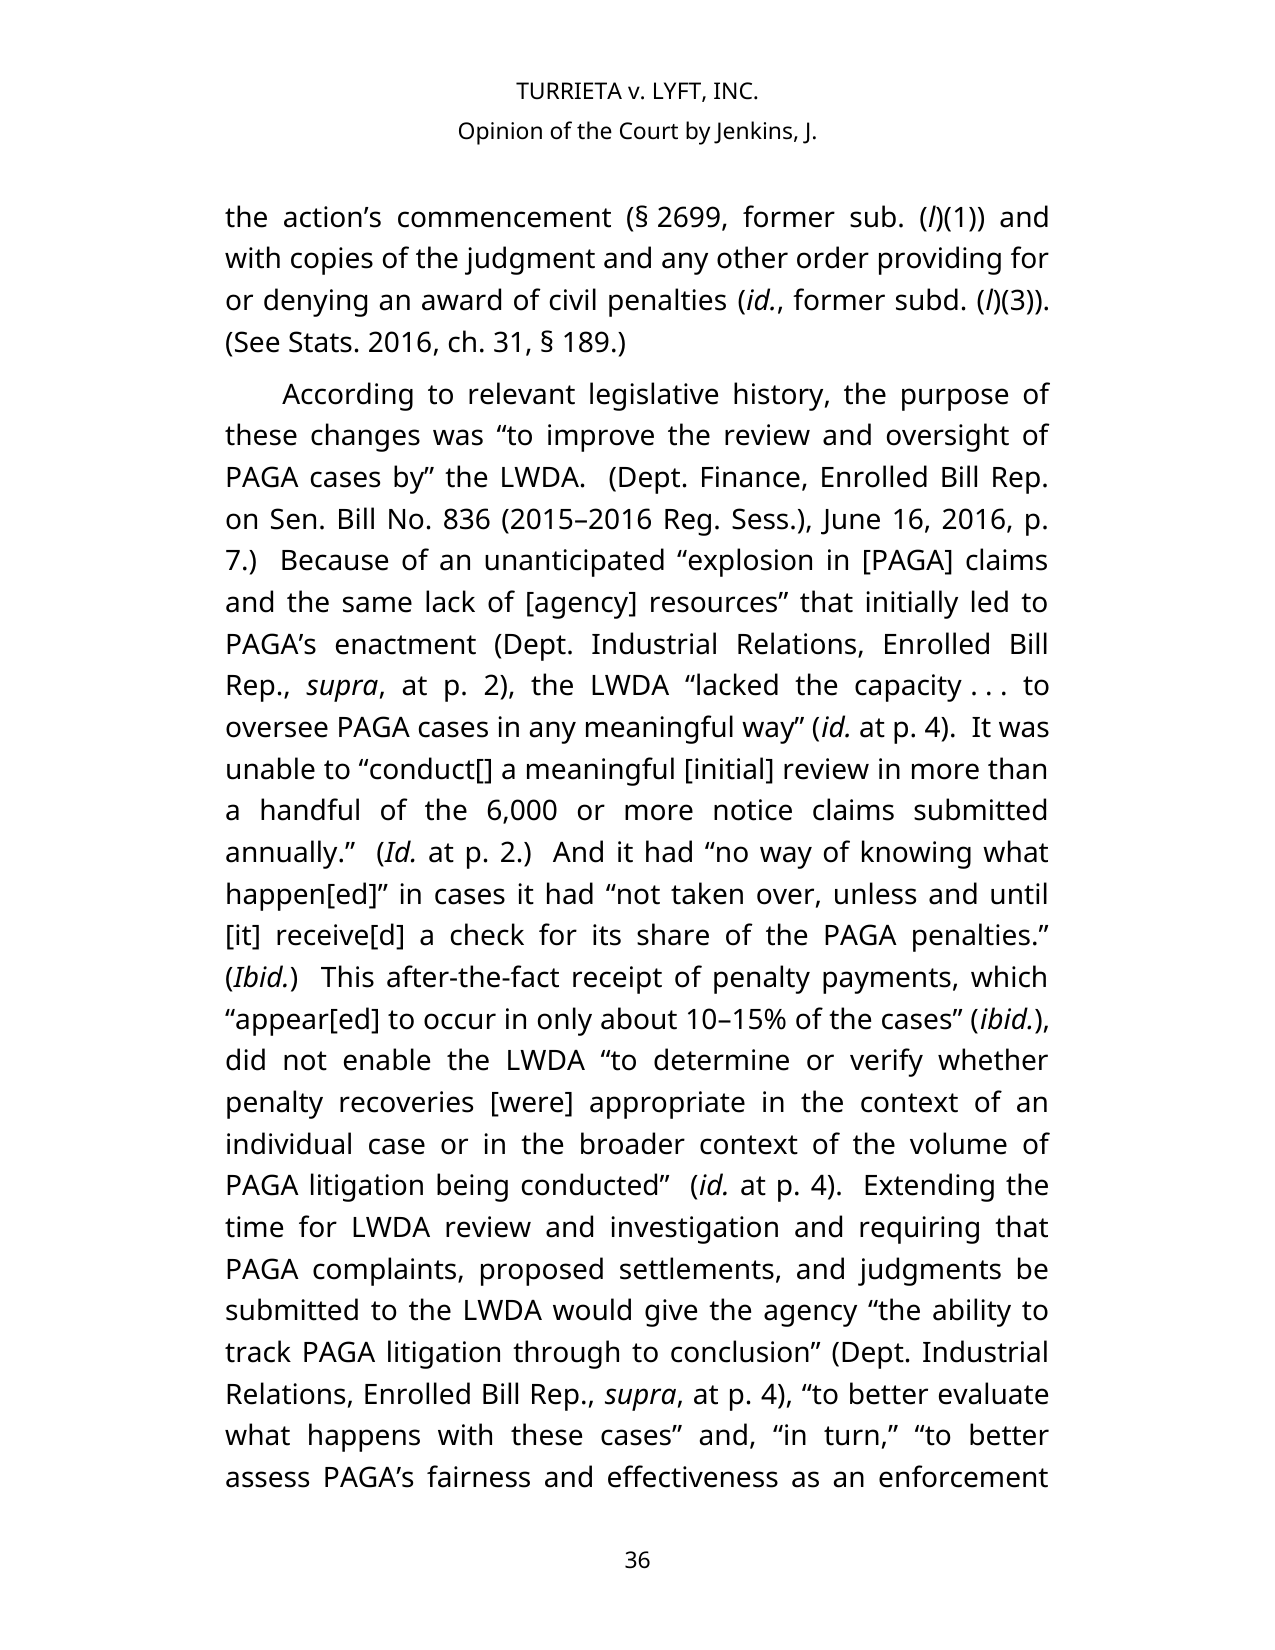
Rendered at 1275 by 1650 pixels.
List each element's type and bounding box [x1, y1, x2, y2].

text [225, 194, 1050, 360]
text [225, 371, 1050, 1496]
